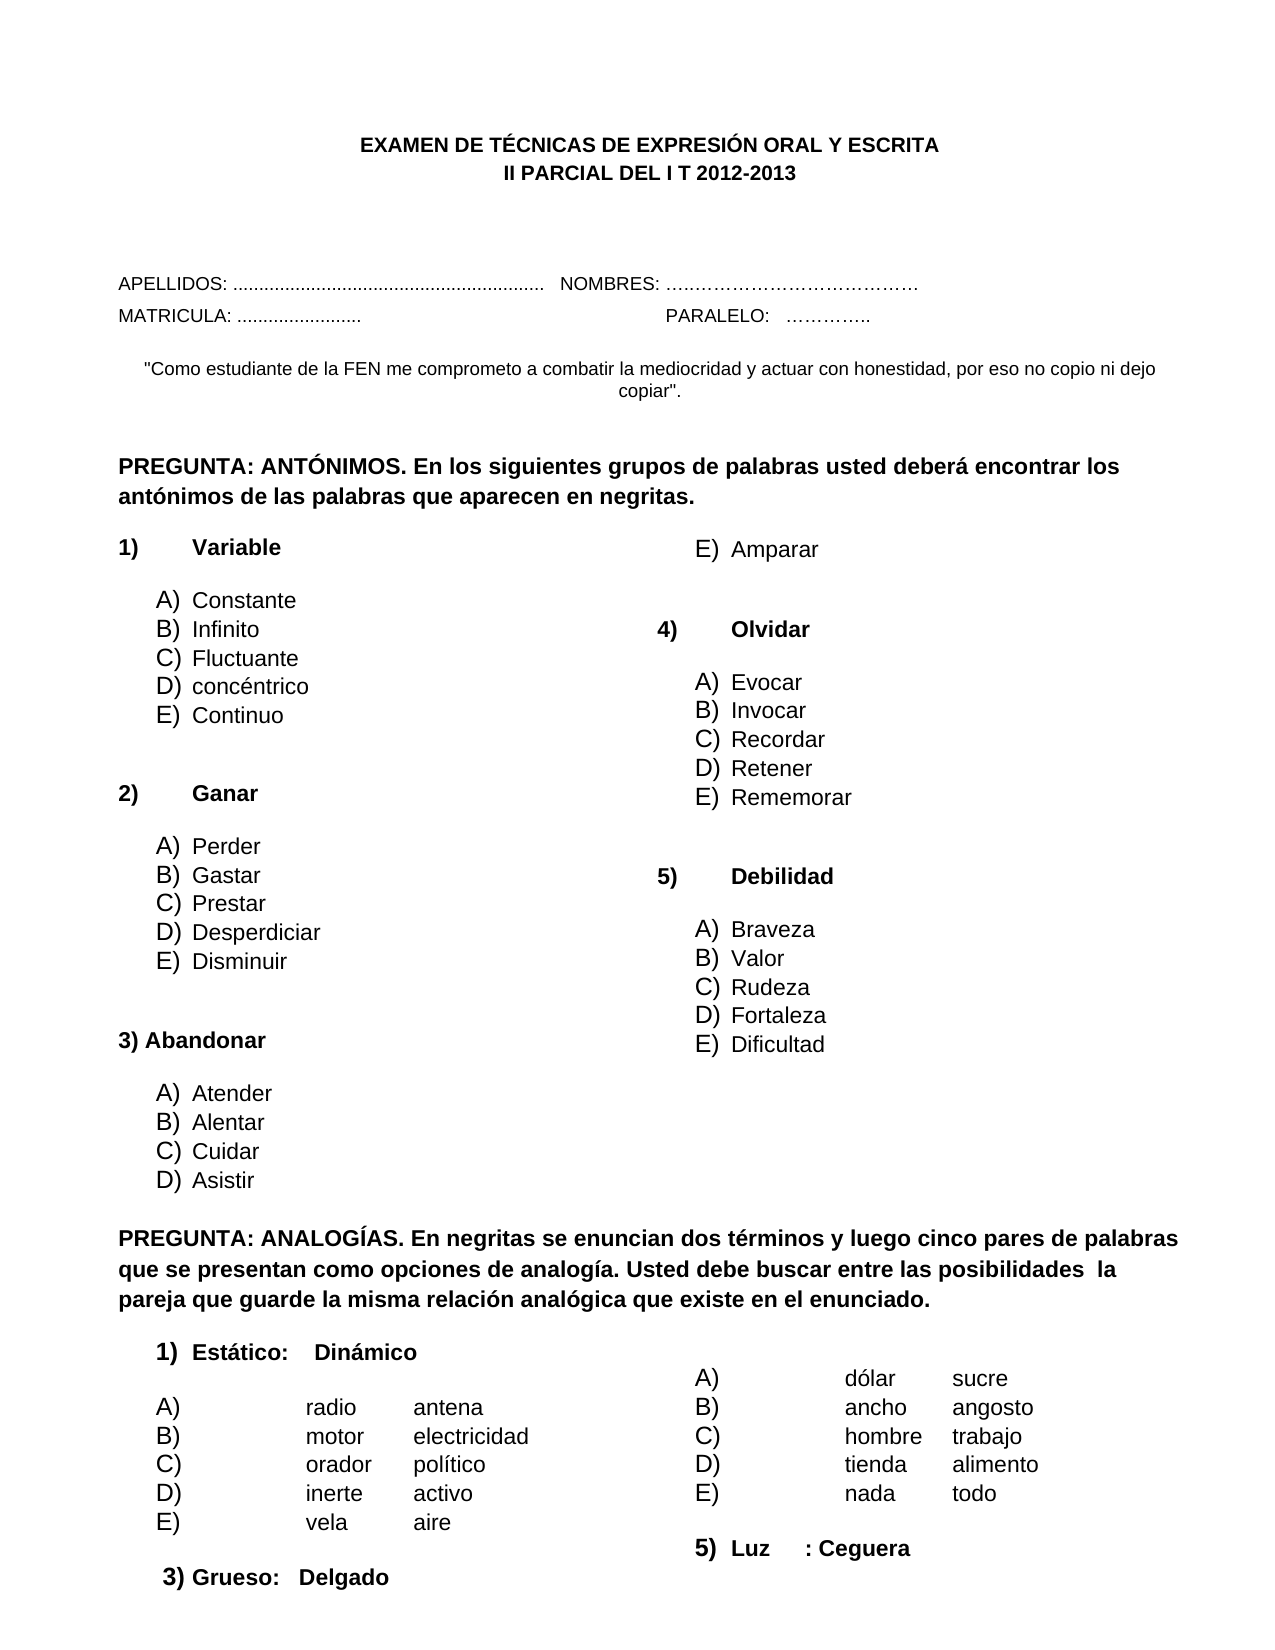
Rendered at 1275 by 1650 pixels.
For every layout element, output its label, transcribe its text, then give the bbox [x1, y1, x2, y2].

list Grueso: Delgado [162, 1562, 620, 1591]
text 5) Debilidad [657, 863, 1181, 889]
list Invocar [694, 695, 1181, 724]
list Infinito [156, 614, 620, 643]
text APELLIDOS: ............................................................ NOMBRES: …..……………………………… [118, 272, 1181, 294]
text PREGUNTA: ANALOGÍAS. En negritas se enuncian dos términos y luego cinco pares de palabras que se presentan como opciones de analogía. Usted debe buscar entre las posibilidades la pareja que guarde la misma relación analógica que existe en el enunciado. [118, 1225, 1181, 1312]
list Estático: Dinámico [156, 1337, 620, 1366]
list Retener [694, 753, 1181, 782]
list hombre trabajo [694, 1421, 1181, 1449]
text 2) Ganar [118, 780, 620, 806]
text 4) Olvidar [657, 616, 1181, 642]
list Amparar [694, 534, 1181, 563]
list radio antena [156, 1392, 620, 1421]
list Braveza [694, 914, 1181, 943]
text II PARCIAL DEL I T 2012-2013 [118, 160, 1181, 184]
text MATRICULA: ........................ PARALELO: ………….. [118, 305, 1181, 326]
text "Como estudiante de la FEN me comprometo a combatir la mediocridad y actuar con honestidad, por eso no copio ni dejo copiar". [118, 358, 1181, 401]
list Atender [156, 1078, 620, 1107]
list Constante [156, 585, 620, 614]
list ancho angosto [694, 1392, 1181, 1421]
list concéntrico [156, 671, 620, 700]
list motor electricidad [156, 1421, 620, 1449]
list nada todo [694, 1478, 1181, 1507]
list Cuidar [156, 1136, 620, 1165]
text PREGUNTA: ANTÓNIMOS. En los siguientes grupos de palabras usted deberá encontrar los antónimos de las palabras que aparecen en negritas. [118, 453, 1181, 509]
list orador político [156, 1449, 620, 1478]
list Continuo [156, 700, 620, 729]
list Luz : Ceguera [694, 1533, 1181, 1562]
list tienda alimento [694, 1449, 1181, 1478]
list Fluctuante [156, 643, 620, 671]
text 1) Variable [118, 534, 620, 560]
list Asistir [156, 1165, 620, 1193]
text EXAMEN DE TÉCNICAS DE EXPRESIÓN ORAL Y ESCRITA [118, 133, 1181, 157]
list Prestar [156, 888, 620, 917]
list Rememorar [694, 782, 1181, 810]
list dólar sucre [694, 1363, 1181, 1392]
list Fortaleza [694, 1000, 1181, 1029]
list vela aire [156, 1507, 620, 1536]
text 3) Abandonar [118, 1027, 620, 1054]
list Gastar [156, 860, 620, 888]
list Rudeza [694, 972, 1181, 1000]
list Recordar [694, 724, 1181, 753]
list inerte activo [156, 1478, 620, 1507]
list Dificultad [694, 1029, 1181, 1058]
list Perder [156, 831, 620, 860]
list Evocar [694, 667, 1181, 695]
list Desperdiciar [156, 917, 620, 946]
list Alentar [156, 1107, 620, 1136]
list Valor [694, 943, 1181, 972]
list Disminuir [156, 946, 620, 975]
